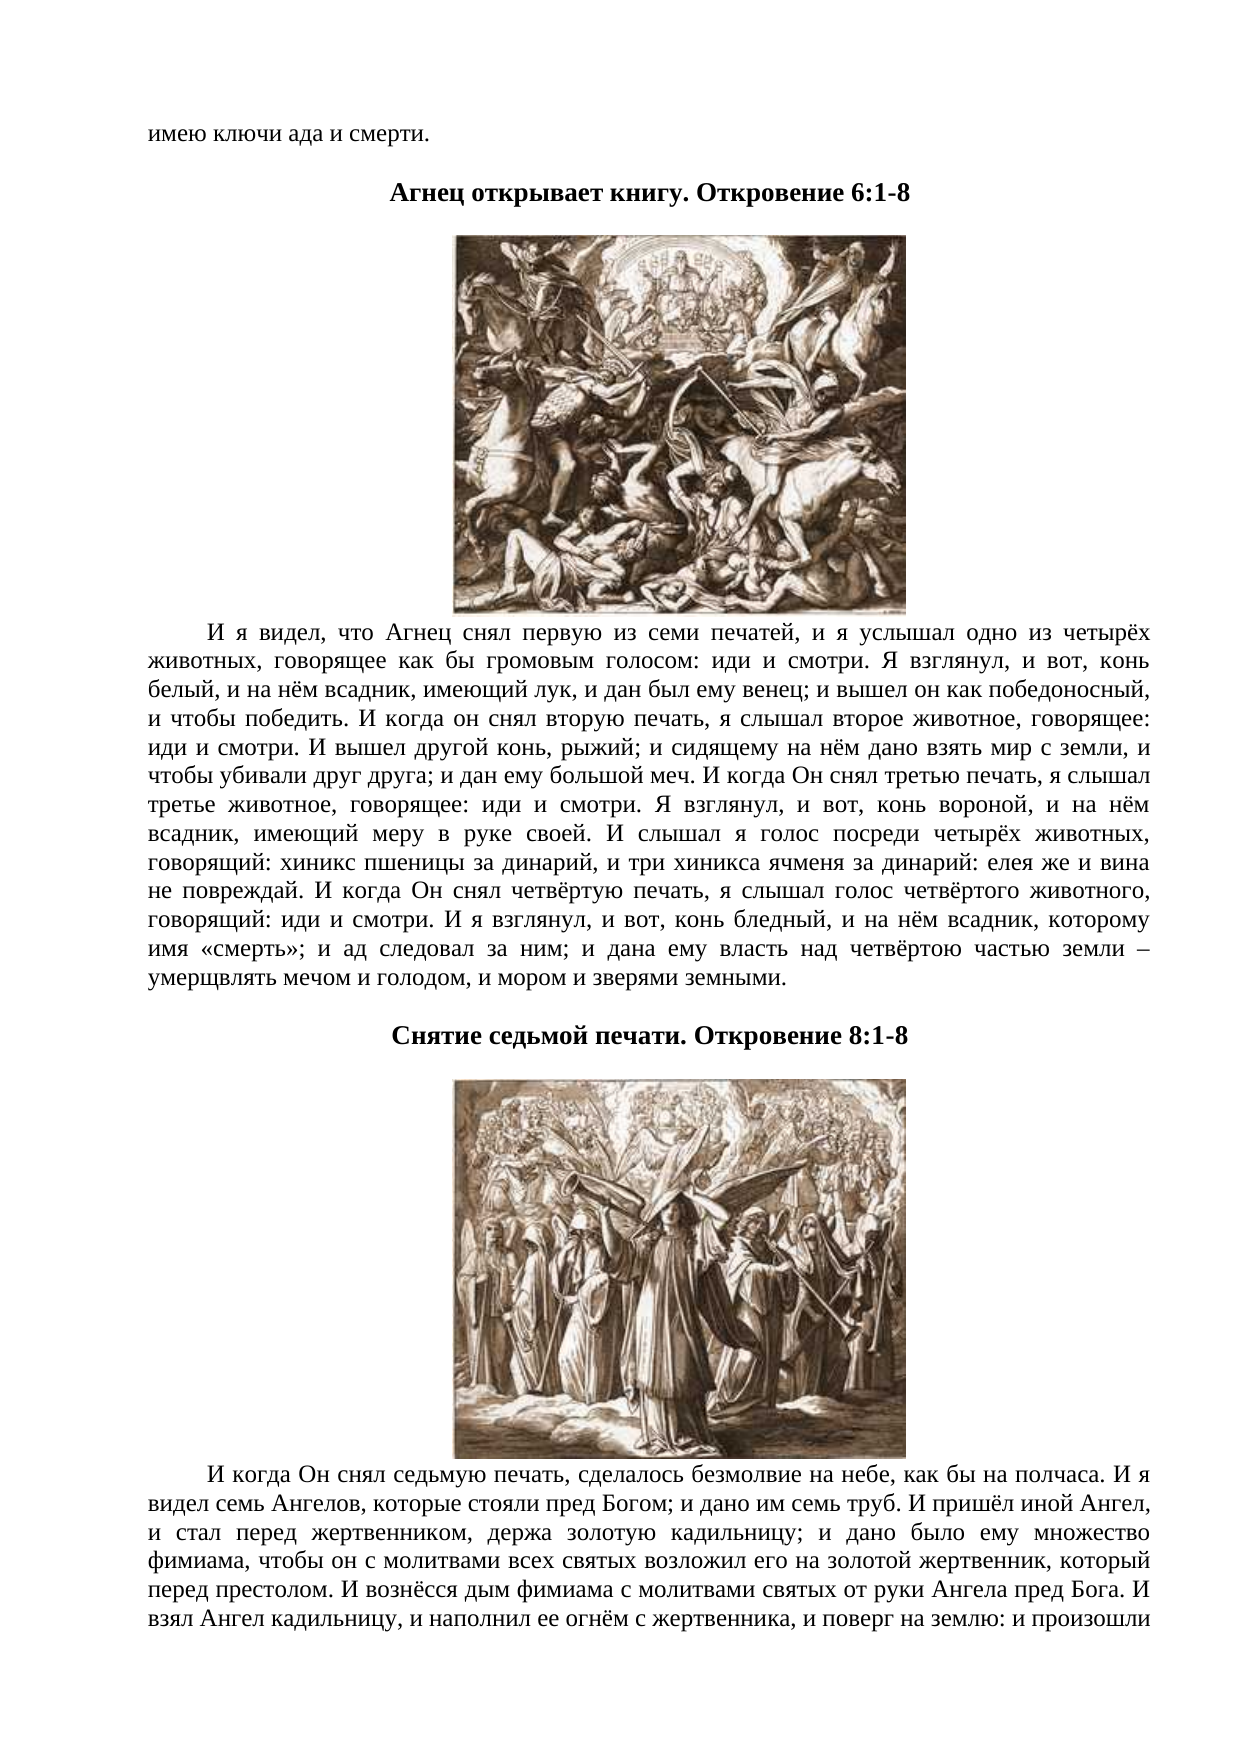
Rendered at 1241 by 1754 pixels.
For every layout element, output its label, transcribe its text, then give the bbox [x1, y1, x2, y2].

text И я видел, что Агнец снял первую из семи печатей, и я услышал одно из четырёх животных, говорящее как бы громовым голосом: иди и смотри. Я взглянул, и вот, конь белый, и на нём всадник, имеющий лук, и дан был ему венец; и вышел он как победоносный, и чтобы победить. И когда он снял вторую печать, я слышал второе животное, говорящее: иди и смотри. И вышел другой конь, рыжий; и сидящему на нём дано взять мир с земли, и чтобы убивали друг друга; и дан ему большой меч. И когда Он снял третью печать, я слышал третье животное, говорящее: иди и смотри. Я взглянул, и вот, конь вороной, и на нём всадник, имеющий меру в руке своей. И слышал я голос посреди четырёх животных, говорящий: хиникс пшеницы за динарий, и три хиникса ячменя за динарий: елея же и вина не повреждай. И когда Он снял четвёртую печать, я слышал голос четвёртого животного, говорящий: иди и смотри. И я взглянул, и вот, конь бледный, и на нём всадник, которому имя «смерть»; и ад следовал за ним; и дана ему власть над четвёртою частью земли – умерщвлять мечом и голодом, и мором и зверями земными. [148, 617, 1152, 991]
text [148, 118, 1152, 147]
subtitle Снятие седьмой печати. Откровение 8:1-8 [148, 1019, 1152, 1051]
picture [452, 1079, 906, 1459]
subtitle Агнец открывает книгу. Откровение 6:1-8 [148, 176, 1152, 207]
picture [452, 235, 906, 617]
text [148, 1459, 1152, 1632]
